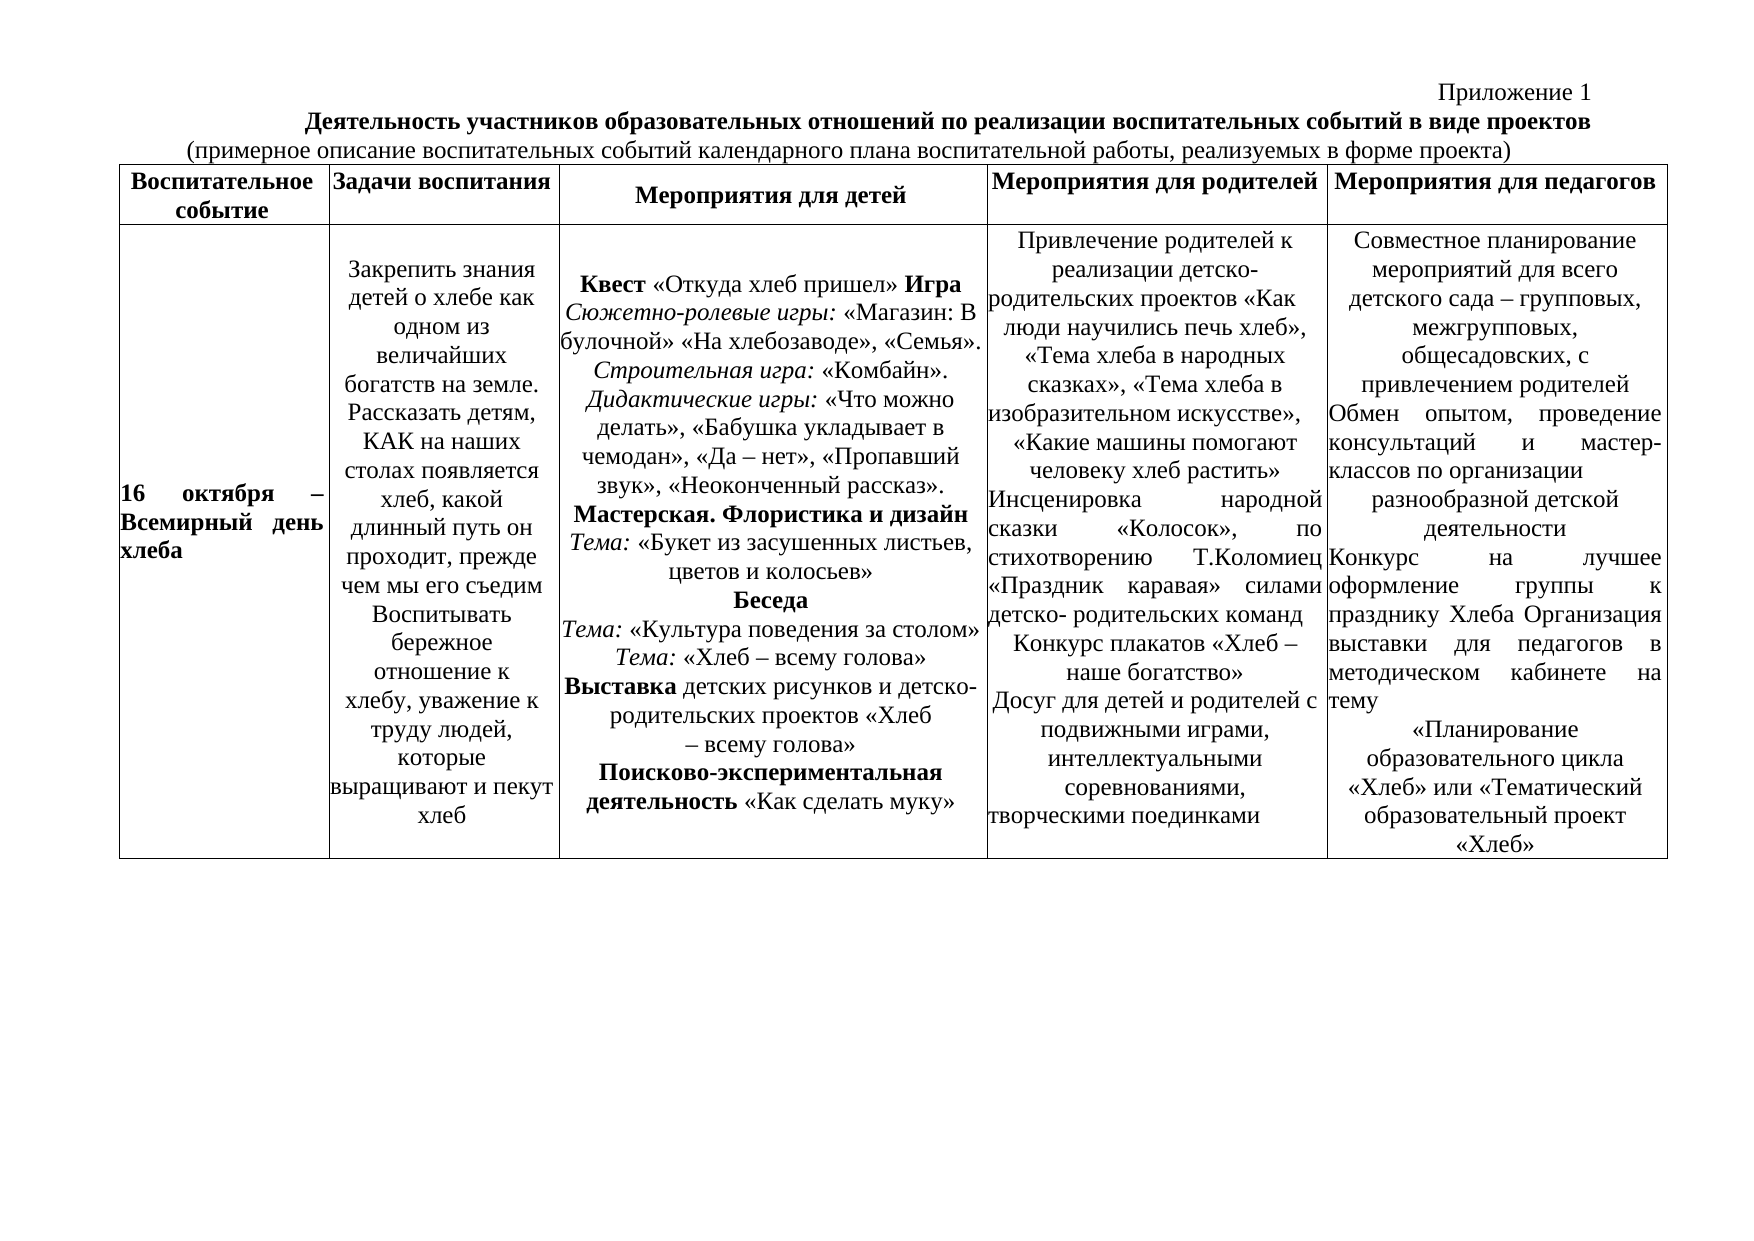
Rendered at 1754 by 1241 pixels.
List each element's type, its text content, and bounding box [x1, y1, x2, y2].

text (примерное описание воспитательных событий календарного плана воспитательной работы, реализуемых в форме проекта) [107, 135, 1592, 164]
text Деятельность участников образовательных отношений по реализации воспитательных событий в виде проектов [107, 106, 1592, 135]
table_header Мероприятия для детей [560, 165, 987, 223]
table_cell Квест «Откуда хлеб пришел» Игра Сюжетно-ролевые игры: «Магазин: В булочной» «На хлебозаводе», «Семья». Строительная игра: «Комбайн». Дидактические игры: «Что можно делать», «Бабушка укладывает в чемодан», «Да – нет», «Пропавший звук», «Неоконченный рассказ». Мастерская. Флористика и дизайн Тема: «Букет из засушенных листьев, цветов и колосьев» Беседа Тема: «Культура поведения за столом» Тема: «Хлеб – всему голова» Выставка детских рисунков и детско-родительских проектов «Хлеб – всему голова» Поисково-экспериментальная деятельность «Как сделать муку» [560, 225, 987, 858]
table_header Воспитательное событие [120, 165, 329, 223]
text Приложение 1 [107, 77, 1592, 106]
table_cell 16 октября – Всемирный день хлеба [120, 225, 329, 858]
table_cell Закрепить знания детей о хлебе как одном из величайших богатств на земле. Рассказать детям, КАК на наших столах появляется хлеб, какой длинный путь он проходит, прежде чем мы его съедим Воспитывать бережное отношение к хлебу, уважение к труду людей, которые выращивают и пекут хлеб [330, 225, 559, 858]
table_cell Привлечение родителей к реализации детско- родительских проектов «Как люди научились печь хлеб», «Тема хлеба в народных сказках», «Тема хлеба в изобразительном искусстве», «Какие машины помогают человеку хлеб растить» Инсценировка народной сказки «Колосок», по стихотворению Т.Коломиец «Праздник каравая» силами детско- родительских команд Конкурс плакатов «Хлеб – наше богатство» Досуг для детей и родителей с подвижными играми, интеллектуальными соревнованиями, творческими поединками [988, 225, 1327, 858]
table_header Мероприятия для педагогов [1328, 165, 1667, 223]
table_cell Совместное планирование мероприятий для всего детского сада – групповых, межгрупповых, общесадовских, с привлечением родителей Обмен опытом, проведение консультаций и мастер- классов по организации разнообразной детской деятельности Конкурс на лучшее оформление группы к празднику Хлеба Организация выставки для педагогов в методическом кабинете на тему «Планирование образовательного цикла «Хлеб» или «Тематический образовательный проект «Хлеб» [1328, 225, 1667, 858]
table_header Задачи воспитания [330, 165, 559, 223]
table_header Мероприятия для родителей [988, 165, 1327, 223]
